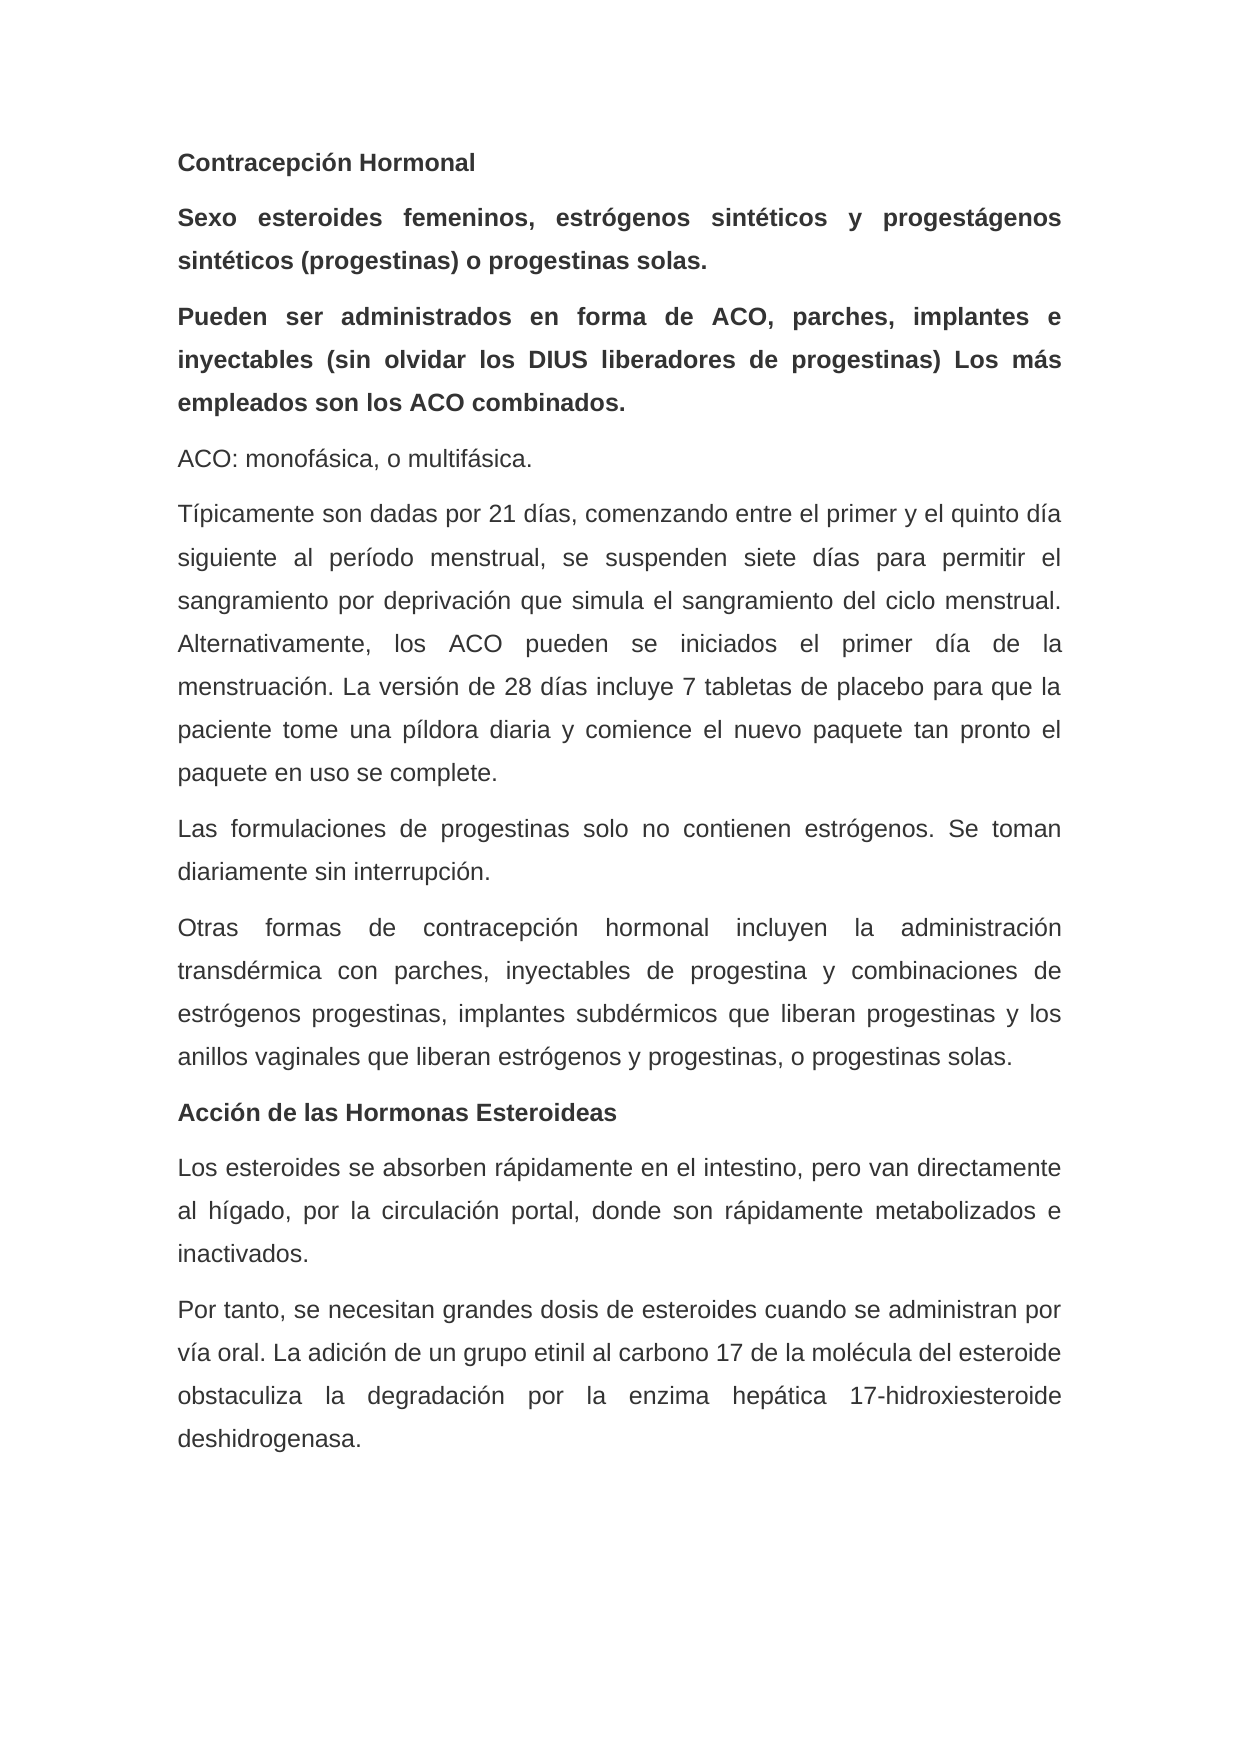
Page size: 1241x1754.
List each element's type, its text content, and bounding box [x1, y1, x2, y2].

text Los esteroides se absorben rápidamente en el intestino, pero van directamente al hígado, por la circulación portal, donde son rápidamente metabolizados e inactivados. [177, 1153, 1063, 1268]
text Típicamente son dadas por 21 días, comenzando entre el primer y el quinto día siguiente al período menstrual, se suspenden siete días para permitir el sangramiento por deprivación que simula el sangramiento del ciclo menstrual. Alternativamente, los ACO pueden se iniciados el primer día de la menstruación. La versión de 28 días incluye 7 tabletas de placebo para que la paciente tome una píldora diaria y comience el nuevo paquete tan pronto el paquete en uso se complete. [177, 499, 1063, 787]
text Contracepción Hormonal [177, 148, 1063, 176]
text Por tanto, se necesitan grandes dosis de esteroides cuando se administran por vía oral. La adición de un grupo etinil al carbono 17 de la molécula del esteroide obstaculiza la degradación por la enzima hepática 17-hidroxiesteroide deshidrogenasa. [177, 1295, 1063, 1453]
text Pueden ser administrados en forma de ACO, parches, implantes e inyectables (sin olvidar los DIUS liberadores de progestinas) Los más empleados son los ACO combinados. [177, 302, 1063, 417]
text ACO: monofásica, o multifásica. [177, 444, 1063, 473]
text Acción de las Hormonas Esteroideas [177, 1098, 1063, 1126]
text Sexo esteroides femeninos, estrógenos sintéticos y progestágenos sintéticos (progestinas) o progestinas solas. [177, 203, 1063, 275]
text Otras formas de contracepción hormonal incluyen la administración transdérmica con parches, inyectables de progestina y combinaciones de estrógenos progestinas, implantes subdérmicos que liberan progestinas y los anillos vaginales que liberan estrógenos y progestinas, o progestinas solas. [177, 913, 1063, 1071]
text Las formulaciones de progestinas solo no contienen estrógenos. Se toman diariamente sin interrupción. [177, 814, 1063, 886]
